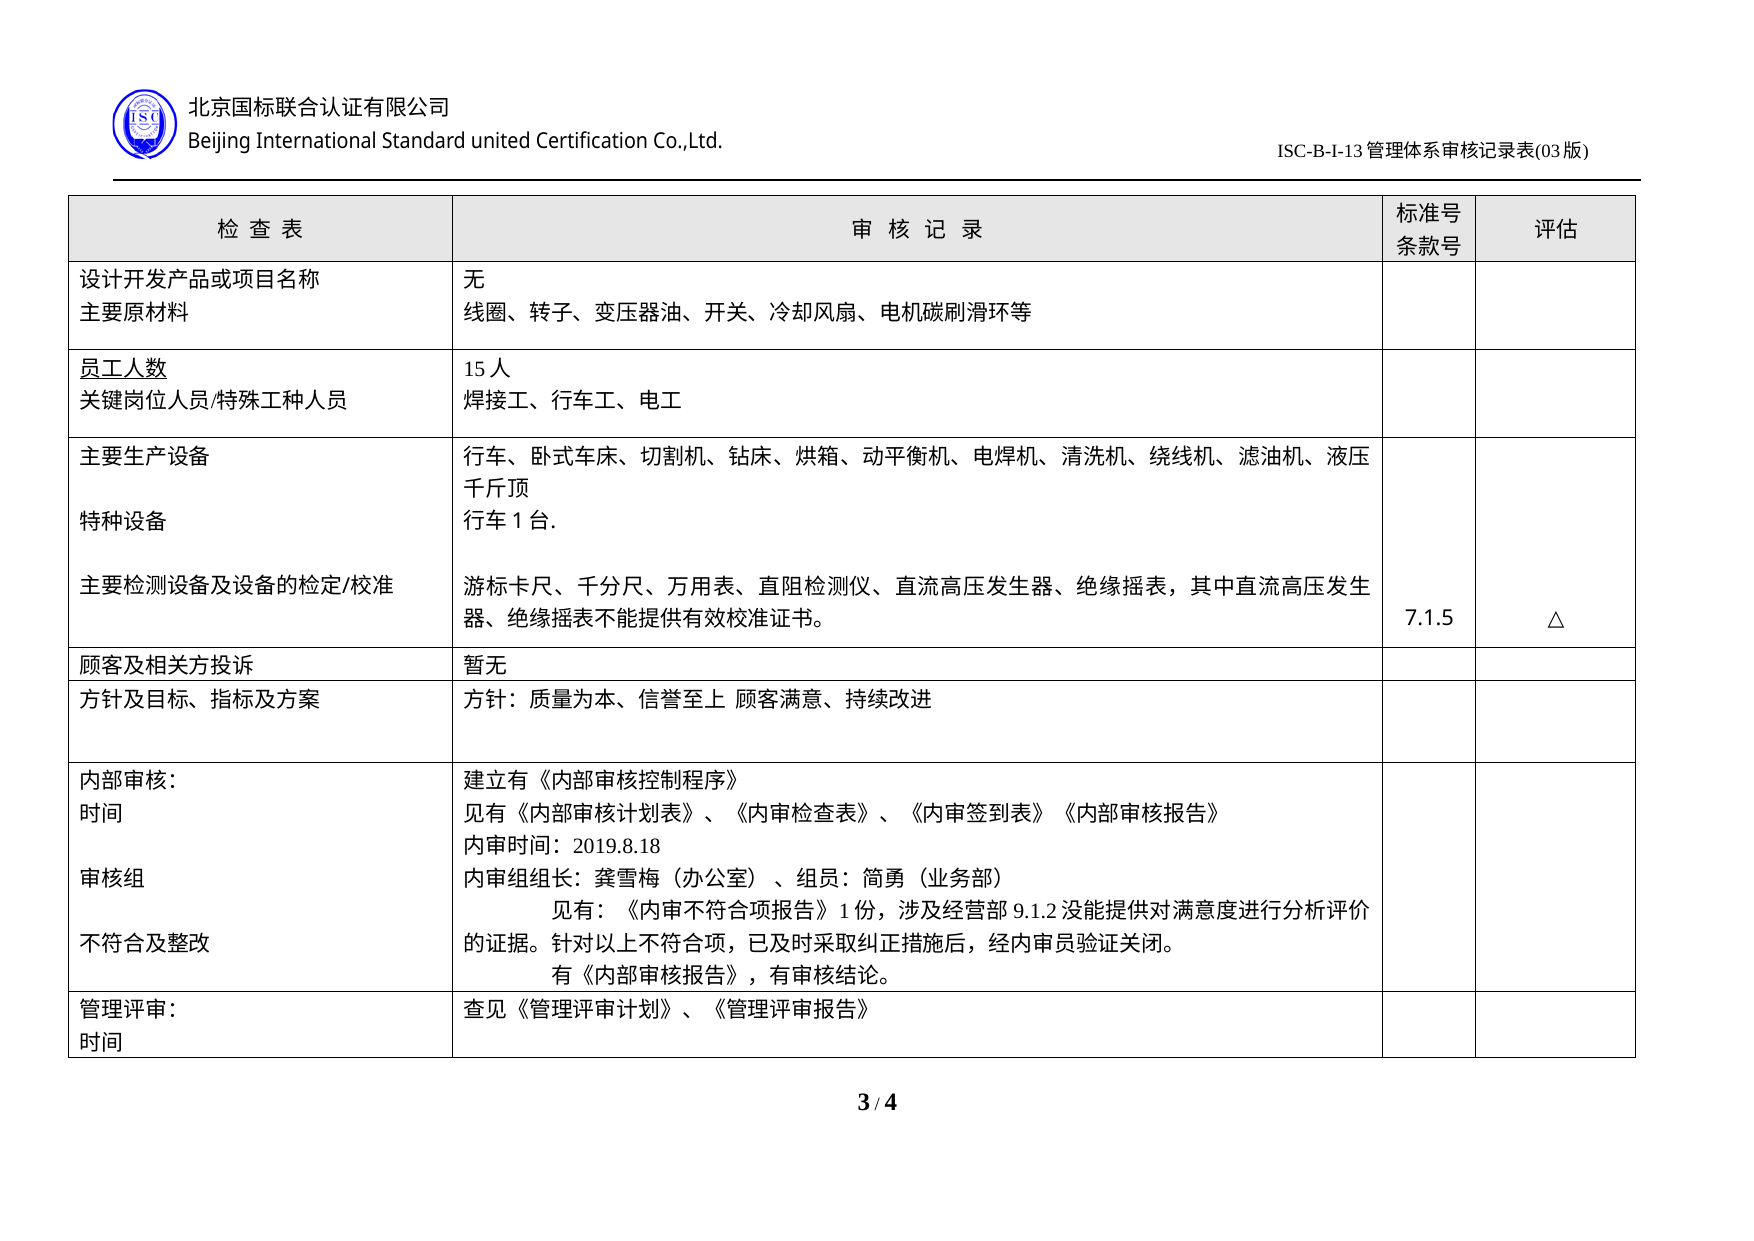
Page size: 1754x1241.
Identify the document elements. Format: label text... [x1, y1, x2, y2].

table_cell 建立有《内部审核控制程序》 见有《内部审核计划表》、《内审检查表》、《内审签到表》《内部审核报告》 内审时间：2019.8.18 内审组组长：龚雪梅（办公室） 、组员：简勇（业务部） 见有：《内审不符合项报告》1份，涉及经营部9.1.2没能提供对满意度进行分析评价的证据。针对以上不符合项，已及时采取纠正措施后，经内审员验证关闭。 有《内部审核报告》，有审核结论。 [453, 763, 1382, 991]
table_header 评估 [1476, 196, 1635, 261]
table_cell 方针及目标、指标及方案 [69, 681, 452, 762]
table_cell [1383, 681, 1475, 762]
table_cell 15人 焊接工、行车工、电工 [453, 350, 1382, 437]
table_cell 方针：质量为本、信誉至上 顾客满意、持续改进 [453, 681, 1382, 762]
table_cell △ [1476, 438, 1635, 647]
table_cell [1476, 681, 1635, 762]
table_cell 无 线圈、转子、变压器油、开关、冷却风扇、电机碳刷滑环等 [453, 262, 1382, 349]
table_header 审 核 记 录 [453, 196, 1382, 261]
table_cell 7.1.5 [1383, 438, 1475, 647]
table_cell 员工人数 关键岗位人员/特殊工种人员 [69, 350, 452, 437]
table_cell 设计开发产品或项目名称 主要原材料 [69, 262, 452, 349]
table_cell 主要生产设备 特种设备 主要检测设备及设备的检定/校准 [69, 438, 452, 647]
table_cell [1383, 648, 1475, 680]
table_cell [1383, 262, 1475, 349]
table_cell [1476, 992, 1635, 1057]
table_cell 内部审核： 时间 审核组 不符合及整改 [69, 763, 452, 991]
table_header 标准号 条款号 [1383, 196, 1475, 261]
table_cell 顾客及相关方投诉 [69, 648, 452, 680]
picture [112, 89, 180, 158]
table_header 检 查 表 [69, 196, 452, 261]
table_cell [1476, 763, 1635, 991]
table_cell [1476, 350, 1635, 437]
table_cell 行车、卧式车床、切割机、钻床、烘箱、动平衡机、电焊机、清洗机、绕线机、滤油机、液压千斤顶 行车1台. 游标卡尺、千分尺、万用表、直阻检测仪、直流高压发生器、绝缘摇表，其中直流高压发生器、绝缘摇表不能提供有效校准证书。 [453, 438, 1382, 647]
table_cell 暂无 [453, 648, 1382, 680]
table_cell [1383, 763, 1475, 991]
table_cell [1476, 648, 1635, 680]
table_cell [1383, 350, 1475, 437]
table_cell [1476, 262, 1635, 349]
table_cell [1383, 992, 1475, 1057]
table_cell 管理评审： 时间 输入是否完整 提出的改进内容 [69, 992, 452, 1057]
